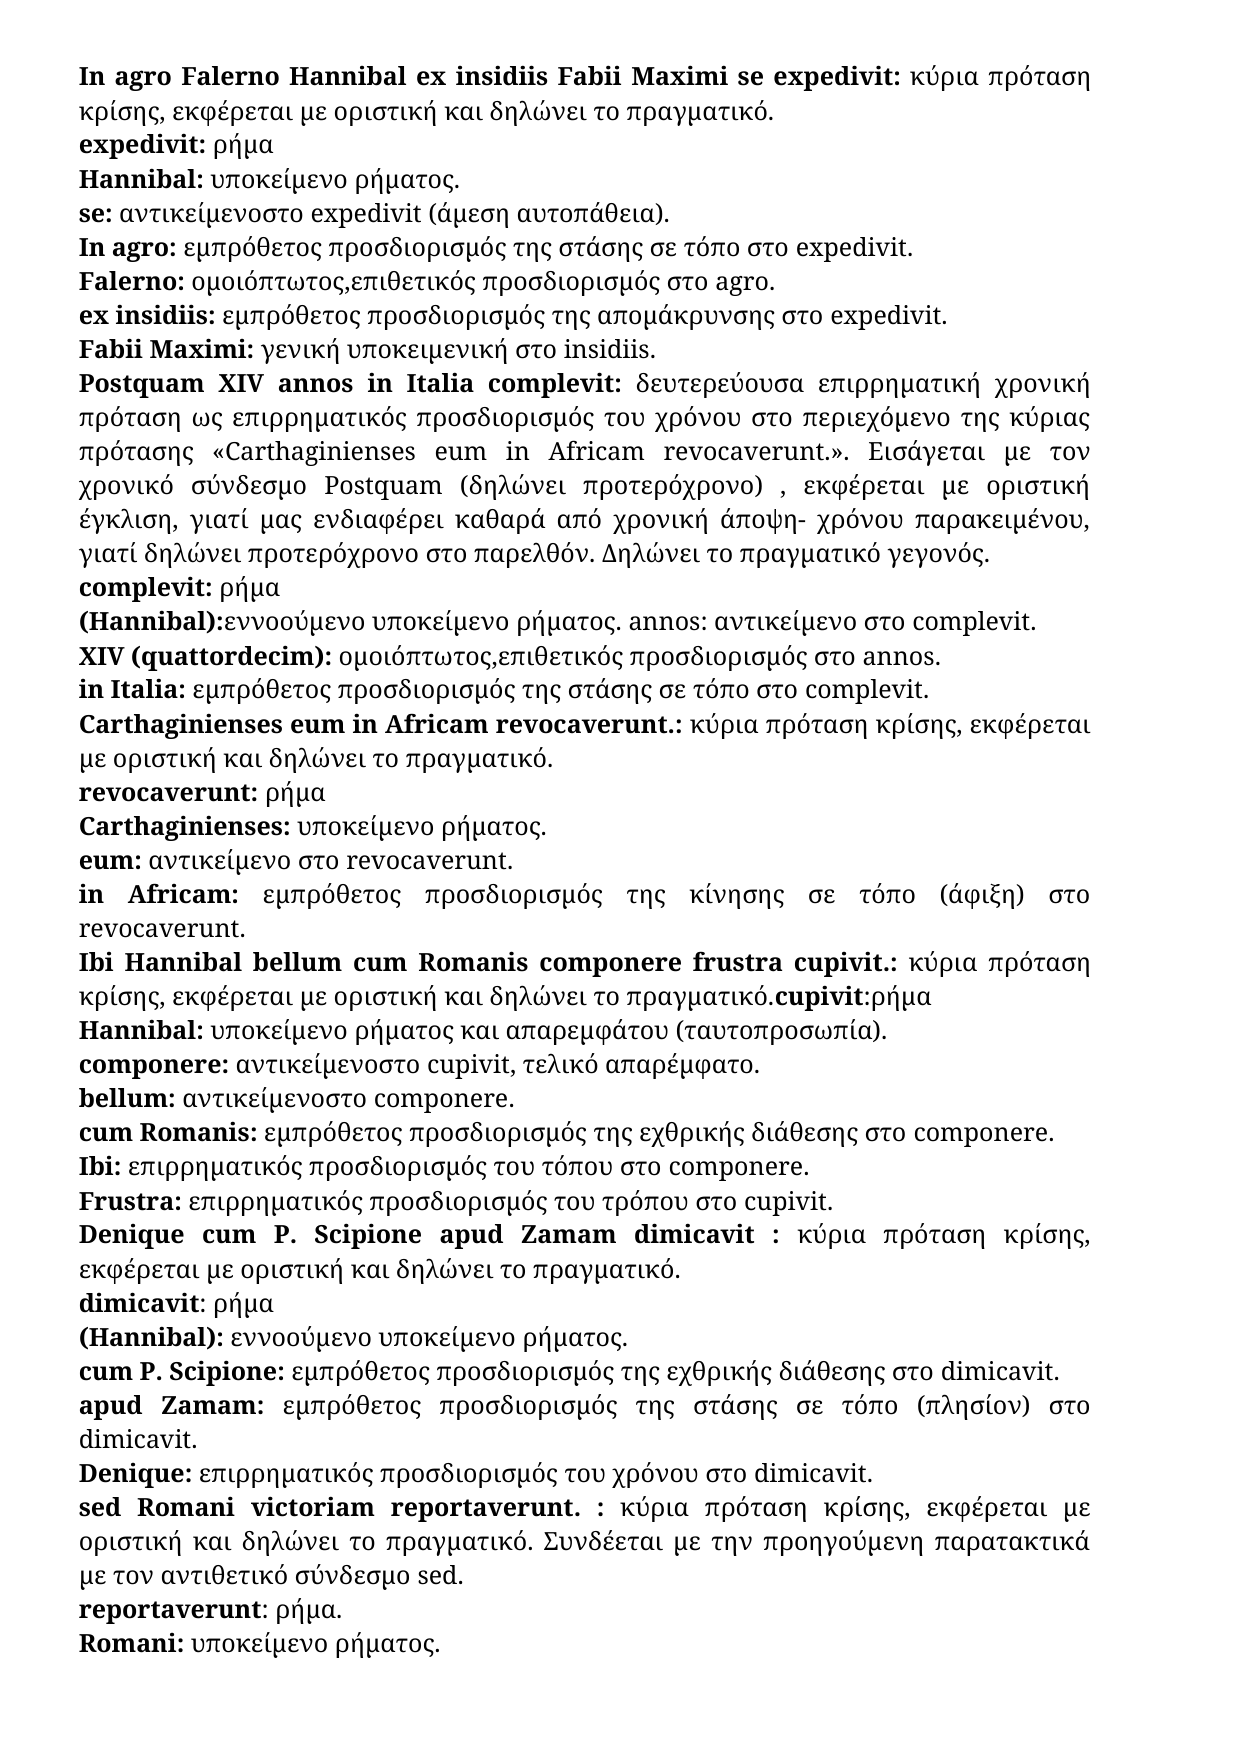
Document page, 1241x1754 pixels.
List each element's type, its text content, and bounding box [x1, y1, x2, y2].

text Carthaginienses: υποκείμενο ρήματος. [78, 808, 1091, 842]
text Ibi: επιρρηματικός προσδιορισμός του τόπου στο componere. [78, 1149, 1091, 1183]
text Denique cum P. Scipione apud Zamam dimicavit : κύρια πρόταση κρίσης, εκφέρεται με οριστική και δηλώνει το πραγματικό. [78, 1217, 1091, 1285]
text in Italia: εμπρόθετος προσδιορισμός της στάσης σε τόπο στο complevit. [78, 672, 1091, 706]
text in Africam: εμπρόθετος προσδιορισμός της κίνησης σε τόπο (άφιξη) στο revocaverunt. [78, 877, 1091, 945]
text In agro: εμπρόθετος προσδιορισμός της στάσης σε τόπο στο expedivit. [78, 229, 1091, 263]
text Fabii Maximi: γενική υποκειμενική στο insidiis. [78, 332, 1091, 366]
text Ibi Hannibal bellum cum Romanis componere frustra cupivit.: κύρια πρόταση κρίσης, εκφέρεται με οριστική και δηλώνει το πραγματικό.cupivit:ρήμα [78, 945, 1091, 1013]
text apud Zamam: εμπρόθετος προσδιορισμός της στάσης σε τόπο (πλησίον) στο dimicavit. [78, 1387, 1091, 1456]
text reportaverunt: ρήμα. [78, 1592, 1091, 1626]
text sed Romani victoriam reportaverunt. : κύρια πρόταση κρίσης, εκφέρεται με οριστική και δηλώνει το πραγματικό. Συνδέεται με την προηγούμενη παρατακτικά με τον αντιθετικό σύνδεσμο sed. [78, 1490, 1091, 1592]
text componere: αντικείμενοστο cupivit, τελικό απαρέμφατο. [78, 1047, 1091, 1081]
text Frustra: επιρρηματικός προσδιορισμός του τρόπου στο cupivit. [78, 1183, 1091, 1217]
text se: αντικείμενοστο expedivit (άμεση αυτοπάθεια). [78, 195, 1091, 229]
text complevit: ρήμα [78, 570, 1091, 604]
text Romani: υποκείμενο ρήματος. [78, 1626, 1091, 1660]
text (Hannibal):εννooύμενo υποκείμενο ρήματος. annos: αντικείμενο στο complevit. [78, 604, 1091, 638]
text dimicavit: ρήμα [78, 1285, 1091, 1319]
text eum: αντικείμενο στο revocaverunt. [78, 842, 1091, 877]
text Postquam XIV annos in Italia complevit: δευτερεύουσα επιρρηματική χρονική πρόταση ως επιρρηματικός προσδιορισμός του χρόνου στο περιεχόμενο της κύριας πρότασης «Carthaginienses eum in Africam revocaverunt.». Εισάγεται με τον χρονικό σύνδεσμο Postquam (δηλώνει προτερόχρονο) , εκφέρεται με οριστική έγκλιση, γιατί μας ενδιαφέρει καθαρά από χρονική άποψη- χρόνου παρακειμένου, γιατί δηλώνει προτερόχρονο στο παρελθόν. Δηλώνει το πραγματικό γεγονός. [78, 366, 1091, 570]
text Carthaginienses eum in Africam revocaverunt.: κύρια πρόταση κρίσης, εκφέρεται με οριστική και δηλώνει το πραγματικό. [78, 706, 1091, 774]
text expedivit: ρήμα [78, 127, 1091, 161]
text Denique: επιρρηματικός προσδιορισμός του χρόνου στο dimicavit. [78, 1456, 1091, 1490]
text cum P. Scipione: εμπρόθετος προσδιορισμός της εχθρικής διάθεσης στο dimicavit. [78, 1353, 1091, 1387]
text Hannibal: υποκείμενο ρήματος. [78, 161, 1091, 195]
text In agro Falerno Hannibal ex insidiis Fabii Maximi se expedivit: κύρια πρόταση κρίσης, εκφέρεται με οριστική και δηλώνει το πραγματικό. [78, 59, 1091, 127]
text Hannibal: υποκείμενο ρήματος και απαρεμφάτου (ταυτοπροσωπία). [78, 1013, 1091, 1047]
text revocaverunt: ρήμα [78, 774, 1091, 808]
text XIV (quattordecim): ομοιόπτωτος,επιθετικός προσδιορισμός στο annos. [78, 638, 1091, 672]
text cum Romanis: εμπρόθετος προσδιορισμός της εχθρικής διάθεσης στο componere. [78, 1115, 1091, 1149]
text ex insidiis: εμπρόθετος προσδιορισμός της απομάκρυνσης στο expedivit. [78, 297, 1091, 332]
text (Hannibal): εννοούμενο υποκείμενο ρήματος. [78, 1319, 1091, 1353]
text Falerno: ομοιόπτωτος,επιθετικός προσδιορισμός στο agro. [78, 263, 1091, 297]
text bellum: αντικείμενοστο componere. [78, 1081, 1091, 1115]
